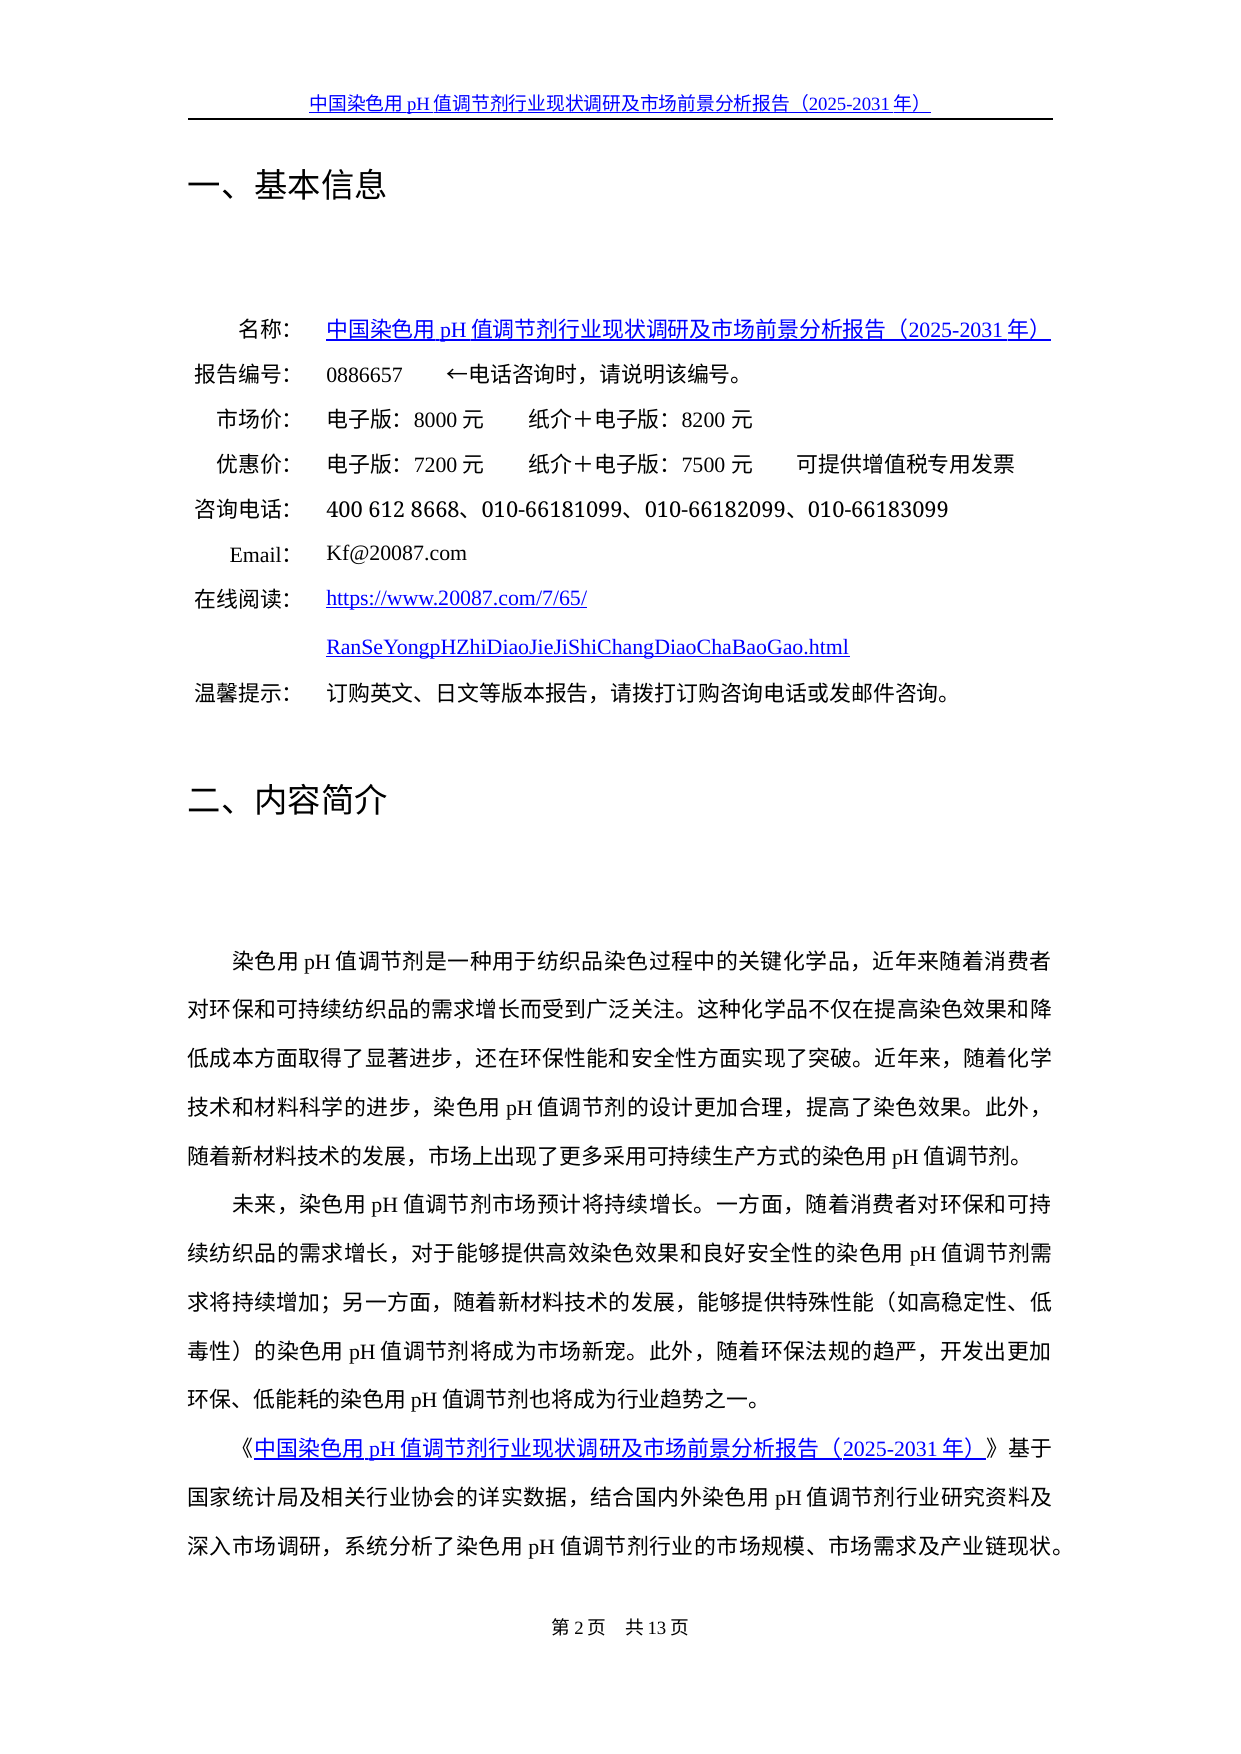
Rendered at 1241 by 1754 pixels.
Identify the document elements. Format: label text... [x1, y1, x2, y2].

table_cell 咨询电话： [167, 492, 315, 537]
title 二、内容简介 [187, 766, 1053, 831]
table_cell 电子版：7200 元 纸介＋电子版：7500 元 可提供增值税专用发票 [315, 447, 1073, 492]
table_header 名称： [167, 312, 315, 357]
table_cell 在线阅读： [167, 582, 315, 675]
table_cell 订购英文、日文等版本报告，请拨打订购咨询电话或发邮件咨询。 [315, 675, 1073, 720]
table_cell 温馨提示： [167, 675, 315, 720]
table_cell Kf@20087.com [315, 537, 1073, 582]
title 一、基本信息 [187, 150, 1053, 215]
table_cell 优惠价： [167, 447, 315, 492]
table_cell 电子版：8000 元 纸介＋电子版：8200 元 [315, 402, 1073, 447]
table_cell Email： [167, 537, 315, 582]
table_cell [315, 582, 1073, 675]
table_cell 0886657 ←电话咨询时，请说明该编号。 [315, 357, 1073, 402]
table_cell 400 612 8668、010-66181099、010-66182099、010-66183099 [315, 492, 1073, 537]
table_header 中国染色用pH值调节剂行业现状调研及市场前景分析报告（2025-2031年） [315, 312, 1073, 357]
table_cell 报告编号： [167, 357, 315, 402]
table_cell 市场价： [167, 402, 315, 447]
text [187, 943, 1053, 1561]
